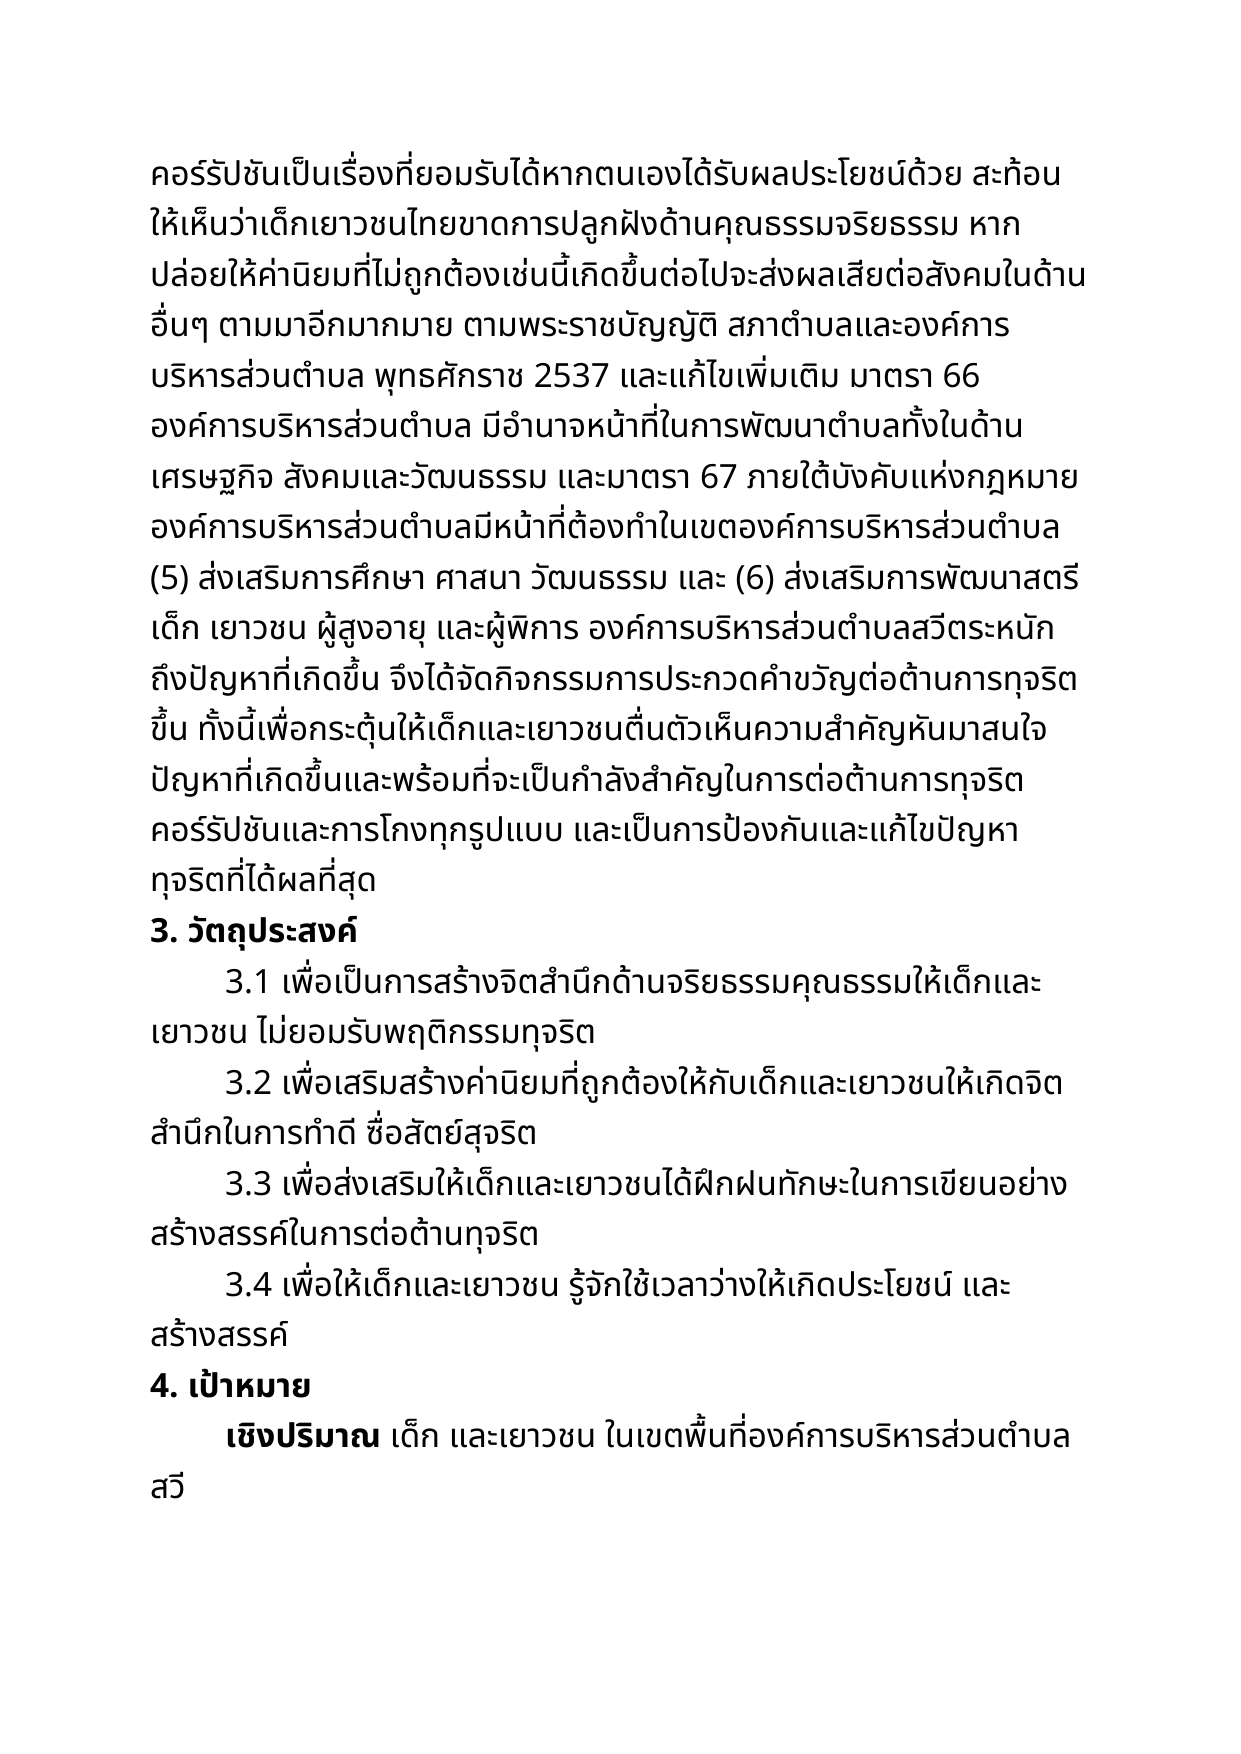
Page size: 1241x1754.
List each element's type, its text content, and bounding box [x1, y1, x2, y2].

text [150, 150, 1090, 907]
text 3.2 เพื่อเสริมสร้างค่านิยมที่ถูกต้องให้กับเด็กและเยาวชนให้เกิดจิตสํานึกในการทําดี ซื่อสัตย์สุจริต [150, 1058, 1090, 1159]
text 3.4 เพื่อให้เด็กและเยาวชน รู้จักใช้เวลาว่างให้เกิดประโยชน์ และสร้างสรรค์ [150, 1261, 1090, 1362]
text 4. เป้าหมาย [150, 1362, 1090, 1412]
text 3.1 เพื่อเป็นการสร้างจิตสํานึกด้านจริยธรรมคุณธรรมให้เด็กและเยาวชน ไม่ยอมรับพฤติกรรมทุจริต [150, 957, 1090, 1058]
text เชิงปริมาณ เด็ก และเยาวชน ในเขตพื้นที่องค์การบริหารส่วนตำบลสวี [150, 1412, 1090, 1513]
text 3.3 เพื่อส่งเสริมให้เด็กและเยาวชนได้ฝึกฝนทักษะในการเขียนอย่างสร้างสรรค์ในการต่อต้านทุจริต [150, 1159, 1090, 1261]
text 3. วัตถุประสงค์ [150, 907, 1090, 957]
